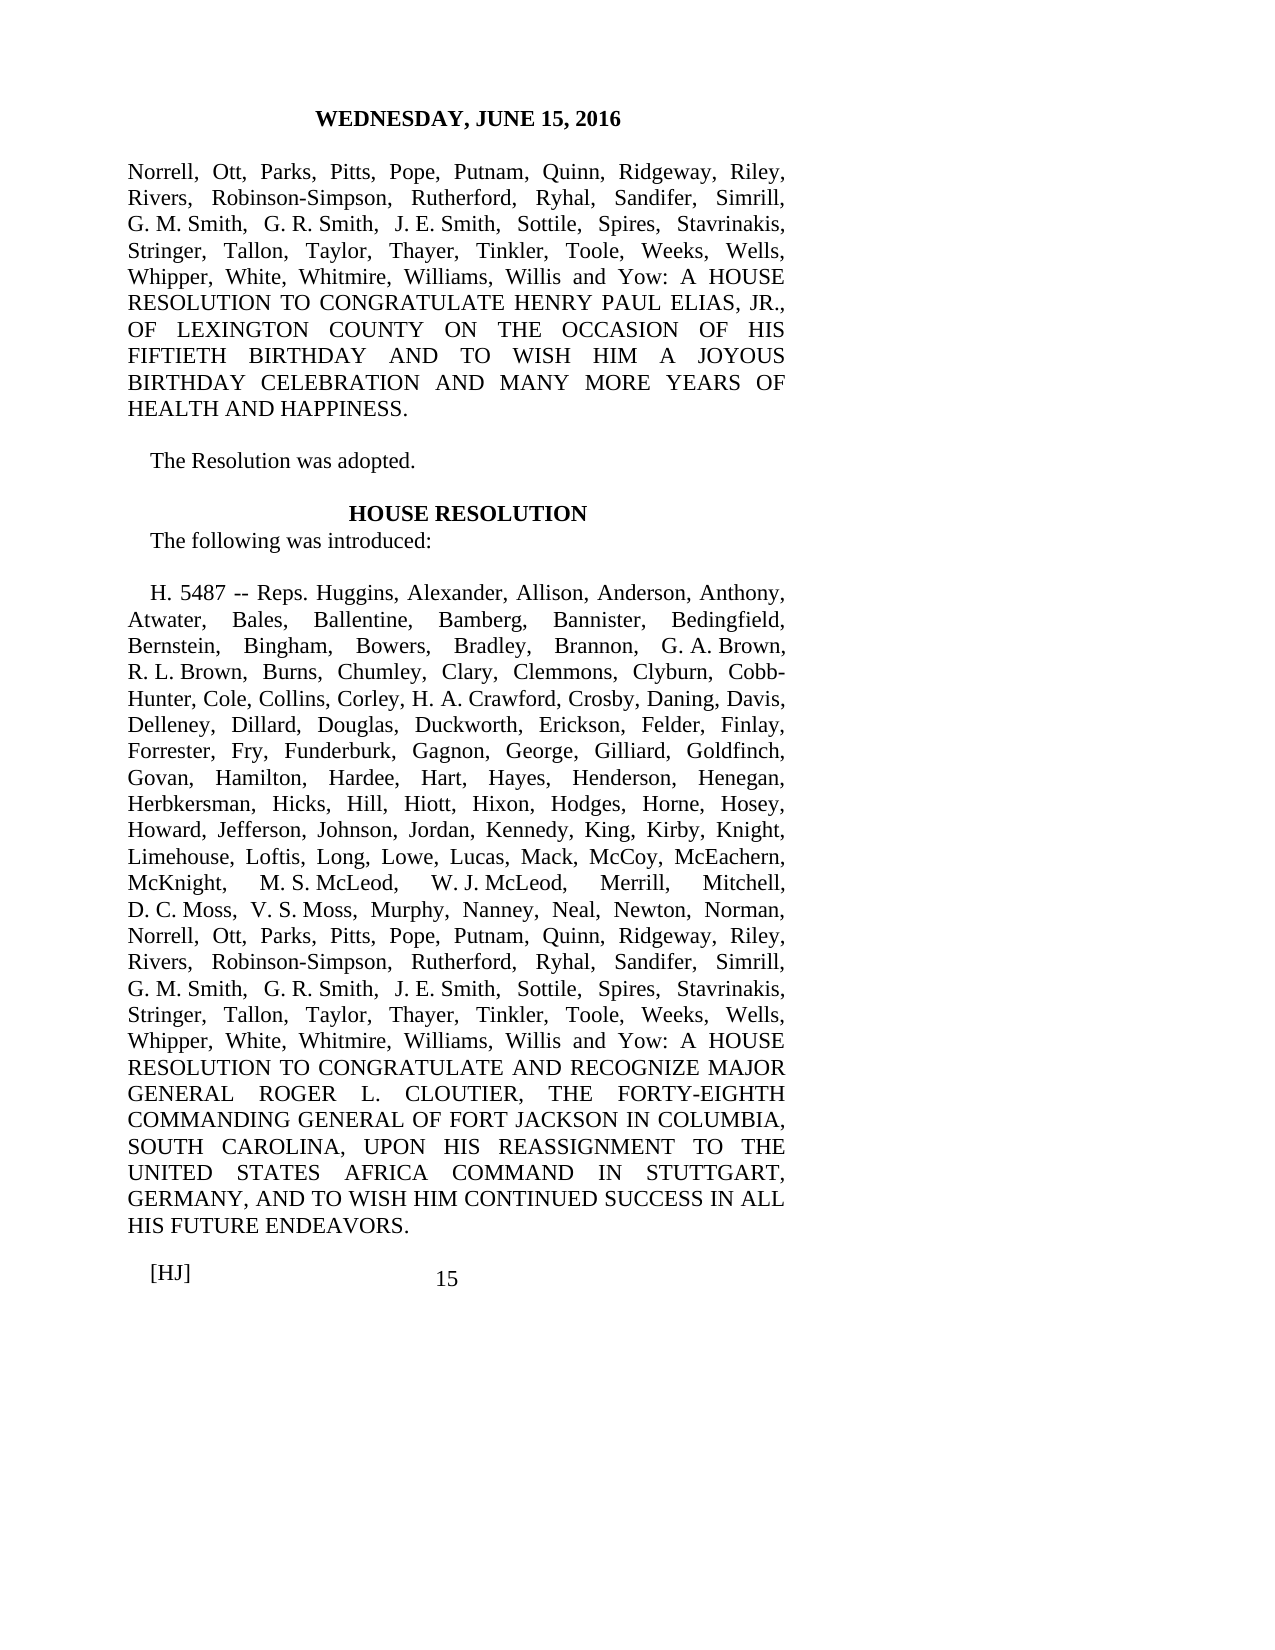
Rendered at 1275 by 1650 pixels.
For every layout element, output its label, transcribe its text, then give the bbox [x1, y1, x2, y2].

text HOUSE RESOLUTION [127, 500, 786, 527]
text The following was introduced: [127, 527, 786, 553]
text H. 5487 -- Reps. Huggins, Alexander, Allison, Anderson, Anthony, Atwater, Bales, Ballentine, Bamberg, Bannister, Bedingfield, Bernstein, Bingham, Bowers, Bradley, Brannon, G. A. Brown, R. L. Brown, Burns, Chumley, Clary, Clemmons, Clyburn, Cobb-Hunter, Cole, Collins, Corley, H. A. Crawford, Crosby, Daning, Davis, Delleney, Dillard, Douglas, Duckworth, Erickson, Felder, Finlay, Forrester, Fry, Funderburk, Gagnon, George, Gilliard, Goldfinch, Govan, Hamilton, Hardee, Hart, Hayes, Henderson, Henegan, Herbkersman, Hicks, Hill, Hiott, Hixon, Hodges, Horne, Hosey, Howard, Jefferson, Johnson, Jordan, Kennedy, King, Kirby, Knight, Limehouse, Loftis, Long, Lowe, Lucas, Mack, McCoy, McEachern, McKnight, M. S. McLeod, W. J. McLeod, Merrill, Mitchell, D. C. Moss, V. S. Moss, Murphy, Nanney, Neal, Newton, Norman, Norrell, Ott, Parks, Pitts, Pope, Putnam, Quinn, Ridgeway, Riley, Rivers, Robinson-Simpson, Rutherford, Ryhal, Sandifer, Simrill, G. M. Smith, G. R. Smith, J. E. Smith, Sottile, Spires, Stavrinakis, Stringer, Tallon, Taylor, Thayer, Tinkler, Toole, Weeks, Wells, Whipper, White, Whitmire, Williams, Willis and Yow: A HOUSE RESOLUTION TO CONGRATULATE AND RECOGNIZE MAJOR GENERAL ROGER L. CLOUTIER, THE FORTY-EIGHTH COMMANDING GENERAL OF FORT JACKSON IN COLUMBIA, SOUTH CAROLINA, UPON HIS REASSIGNMENT TO THE UNITED STATES AFRICA COMMAND IN STUTTGART, GERMANY, AND TO WISH HIM CONTINUED SUCCESS IN ALL HIS FUTURE ENDEAVORS. [127, 579, 786, 1238]
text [127, 158, 786, 421]
text The Resolution was adopted. [127, 448, 786, 474]
